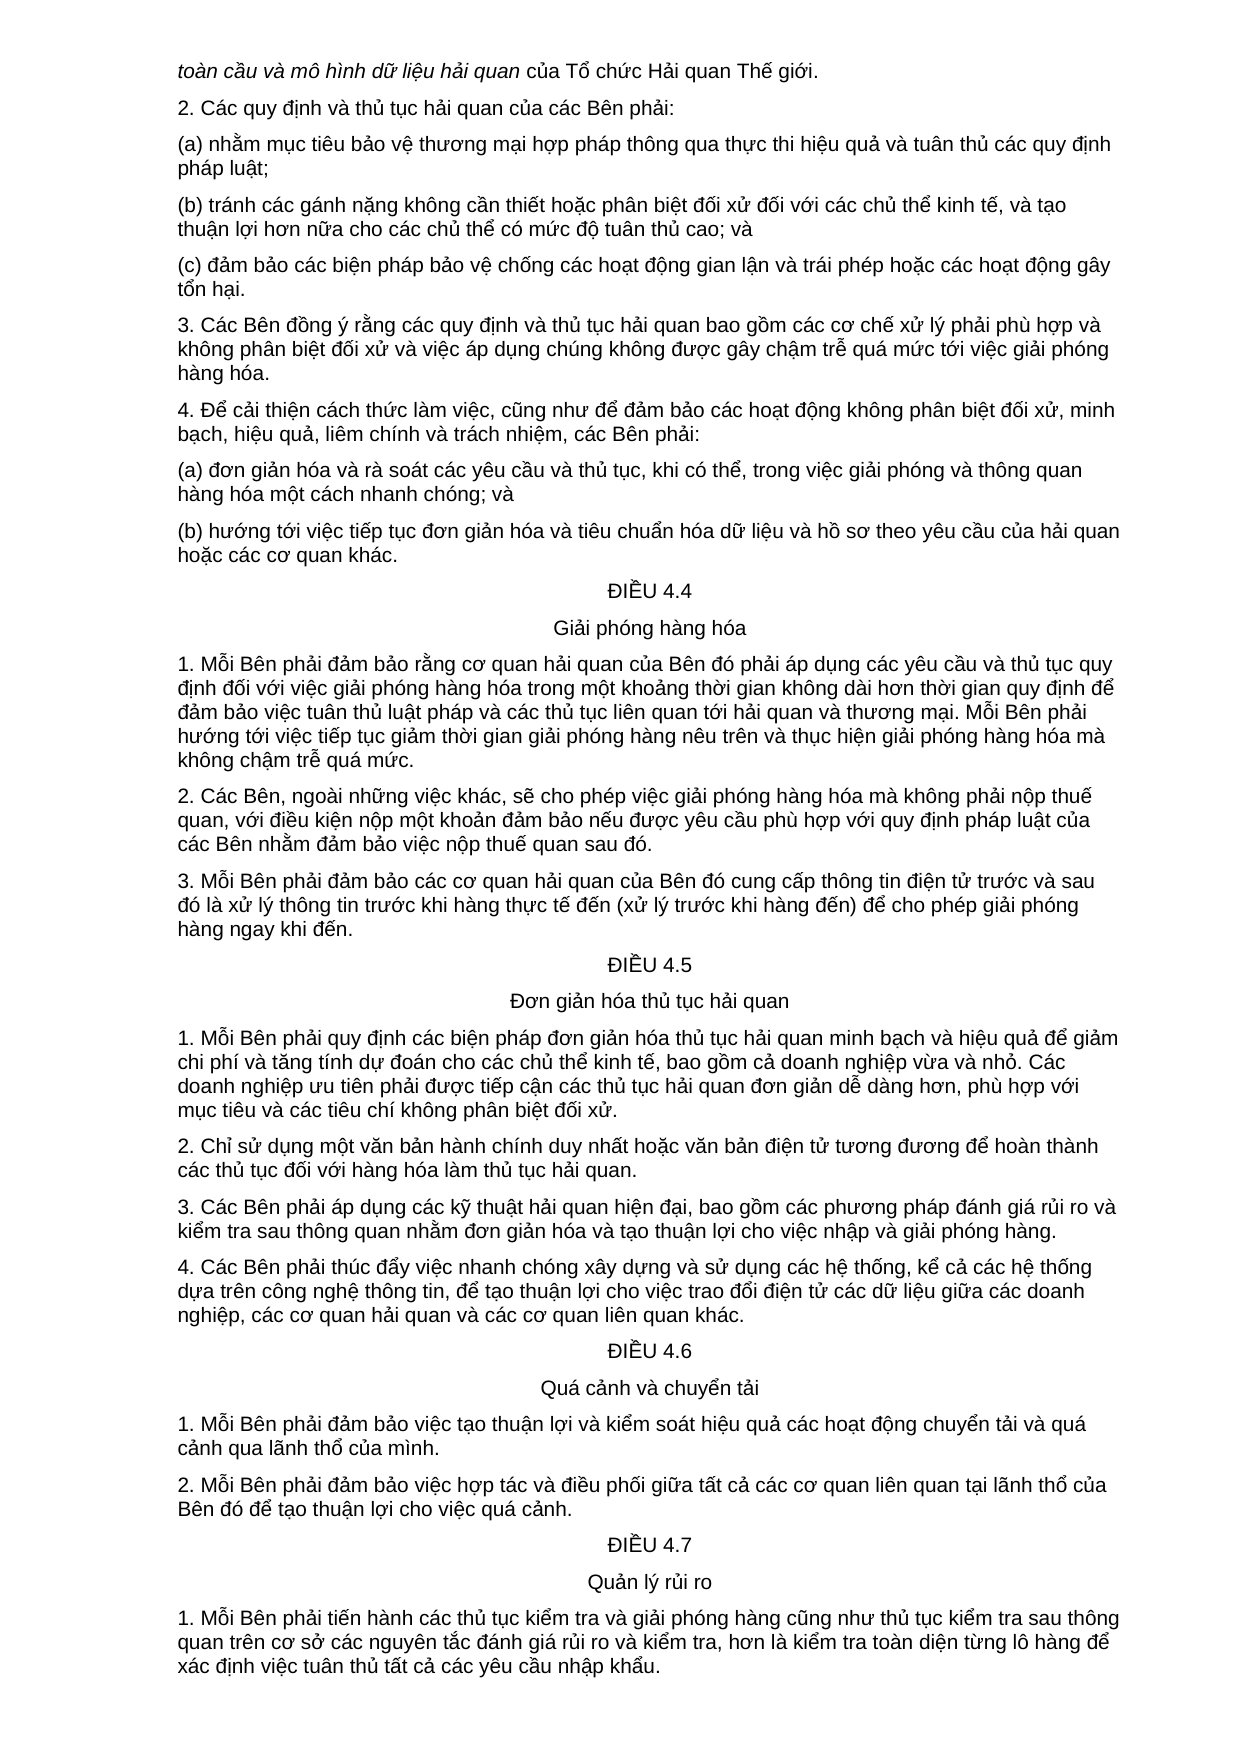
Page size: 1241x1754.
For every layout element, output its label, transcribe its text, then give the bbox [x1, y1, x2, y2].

text 2. Các Bên, ngoài những việc khác, sẽ cho phép việc giải phóng hàng hóa mà không phải nộp thuế quan, với điều kiện nộp một khoản đảm bảo nếu được yêu cầu phù hợp với quy định pháp luật của các Bên nhằm đảm bảo việc nộp thuế quan sau đó. [177, 784, 1122, 856]
text ĐIỀU 4.7 [177, 1533, 1122, 1557]
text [177, 59, 1122, 83]
text Đơn giản hóa thủ tục hải quan [177, 989, 1122, 1013]
text 3. Mỗi Bên phải đảm bảo các cơ quan hải quan của Bên đó cung cấp thông tin điện tử trước và sau đó là xử lý thông tin trước khi hàng thực tế đến (xử lý trước khi hàng đến) để cho phép giải phóng hàng ngay khi đến. [177, 868, 1122, 940]
text 3. Các Bên đồng ý rằng các quy định và thủ tục hải quan bao gồm các cơ chế xử lý phải phù hợp và không phân biệt đối xử và việc áp dụng chúng không được gây chậm trễ quá mức tới việc giải phóng hàng hóa. [177, 313, 1122, 385]
text 1. Mỗi Bên phải đảm bảo việc tạo thuận lợi và kiểm soát hiệu quả các hoạt động chuyển tải và quá cảnh qua lãnh thổ của mình. [177, 1412, 1122, 1460]
text (b) tránh các gánh nặng không cần thiết hoặc phân biệt đối xử đối với các chủ thể kinh tế, và tạo thuận lợi hơn nữa cho các chủ thể có mức độ tuân thủ cao; và [177, 192, 1122, 240]
text 4. Các Bên phải thúc đẩy việc nhanh chóng xây dựng và sử dụng các hệ thống, kể cả các hệ thống dựa trên công nghệ thông tin, để tạo thuận lợi cho việc trao đổi điện tử các dữ liệu giữa các doanh nghiệp, các cơ quan hải quan và các cơ quan liên quan khác. [177, 1255, 1122, 1327]
text 3. Các Bên phải áp dụng các kỹ thuật hải quan hiện đại, bao gồm các phương pháp đánh giá rủi ro và kiểm tra sau thông quan nhằm đơn giản hóa và tạo thuận lợi cho việc nhập và giải phóng hàng. [177, 1194, 1122, 1242]
text (a) nhằm mục tiêu bảo vệ thương mại hợp pháp thông qua thực thi hiệu quả và tuân thủ các quy định pháp luật; [177, 132, 1122, 180]
text ĐIỀU 4.5 [177, 953, 1122, 977]
text 1. Mỗi Bên phải đảm bảo rằng cơ quan hải quan của Bên đó phải áp dụng các yêu cầu và thủ tục quy định đối với việc giải phóng hàng hóa trong một khoảng thời gian không dài hơn thời gian quy định để đảm bảo việc tuân thủ luật pháp và các thủ tục liên quan tới hải quan và thương mại. Mỗi Bên phải hướng tới việc tiếp tục giảm thời gian giải phóng hàng nêu trên và thục hiện giải phóng hàng hóa mà không chậm trễ quá mức. [177, 652, 1122, 772]
text 2. Mỗi Bên phải đảm bảo việc hợp tác và điều phối giữa tất cả các cơ quan liên quan tại lãnh thổ của Bên đó để tạo thuận lợi cho việc quá cảnh. [177, 1473, 1122, 1521]
text 1. Mỗi Bên phải quy định các biện pháp đơn giản hóa thủ tục hải quan minh bạch và hiệu quả để giảm chi phí và tăng tính dự đoán cho các chủ thể kinh tế, bao gồm cả doanh nghiệp vừa và nhỏ. Các doanh nghiệp ưu tiên phải được tiếp cận các thủ tục hải quan đơn giản dễ dàng hơn, phù hợp với mục tiêu và các tiêu chí không phân biệt đối xử. [177, 1026, 1122, 1122]
text 1. Mỗi Bên phải tiến hành các thủ tục kiểm tra và giải phóng hàng cũng như thủ tục kiểm tra sau thông quan trên cơ sở các nguyên tắc đánh giá rủi ro và kiểm tra, hơn là kiểm tra toàn diện từng lô hàng để xác định việc tuân thủ tất cả các yêu cầu nhập khẩu. [177, 1606, 1122, 1678]
text Quản lý rủi ro [177, 1569, 1122, 1593]
text 4. Để cải thiện cách thức làm việc, cũng như để đảm bảo các hoạt động không phân biệt đối xử, minh bạch, hiệu quả, liêm chính và trách nhiệm, các Bên phải: [177, 398, 1122, 446]
text ĐIỀU 4.4 [177, 579, 1122, 603]
text 2. Các quy định và thủ tục hải quan của các Bên phải: [177, 96, 1122, 119]
text (c) đảm bảo các biện pháp bảo vệ chống các hoạt động gian lận và trái phép hoặc các hoạt động gây tổn hại. [177, 253, 1122, 301]
text Giải phóng hàng hóa [177, 615, 1122, 639]
text (b) hướng tới việc tiếp tục đơn giản hóa và tiêu chuẩn hóa dữ liệu và hồ sơ theo yêu cầu của hải quan hoặc các cơ quan khác. [177, 518, 1122, 566]
text ĐIỀU 4.6 [177, 1339, 1122, 1363]
text Quá cảnh và chuyển tải [177, 1376, 1122, 1400]
text (a) đơn giản hóa và rà soát các yêu cầu và thủ tục, khi có thể, trong việc giải phóng và thông quan hàng hóa một cách nhanh chóng; và [177, 458, 1122, 506]
text 2. Chỉ sử dụng một văn bản hành chính duy nhất hoặc văn bản điện tử tương đương để hoàn thành các thủ tục đối với hàng hóa làm thủ tục hải quan. [177, 1134, 1122, 1182]
